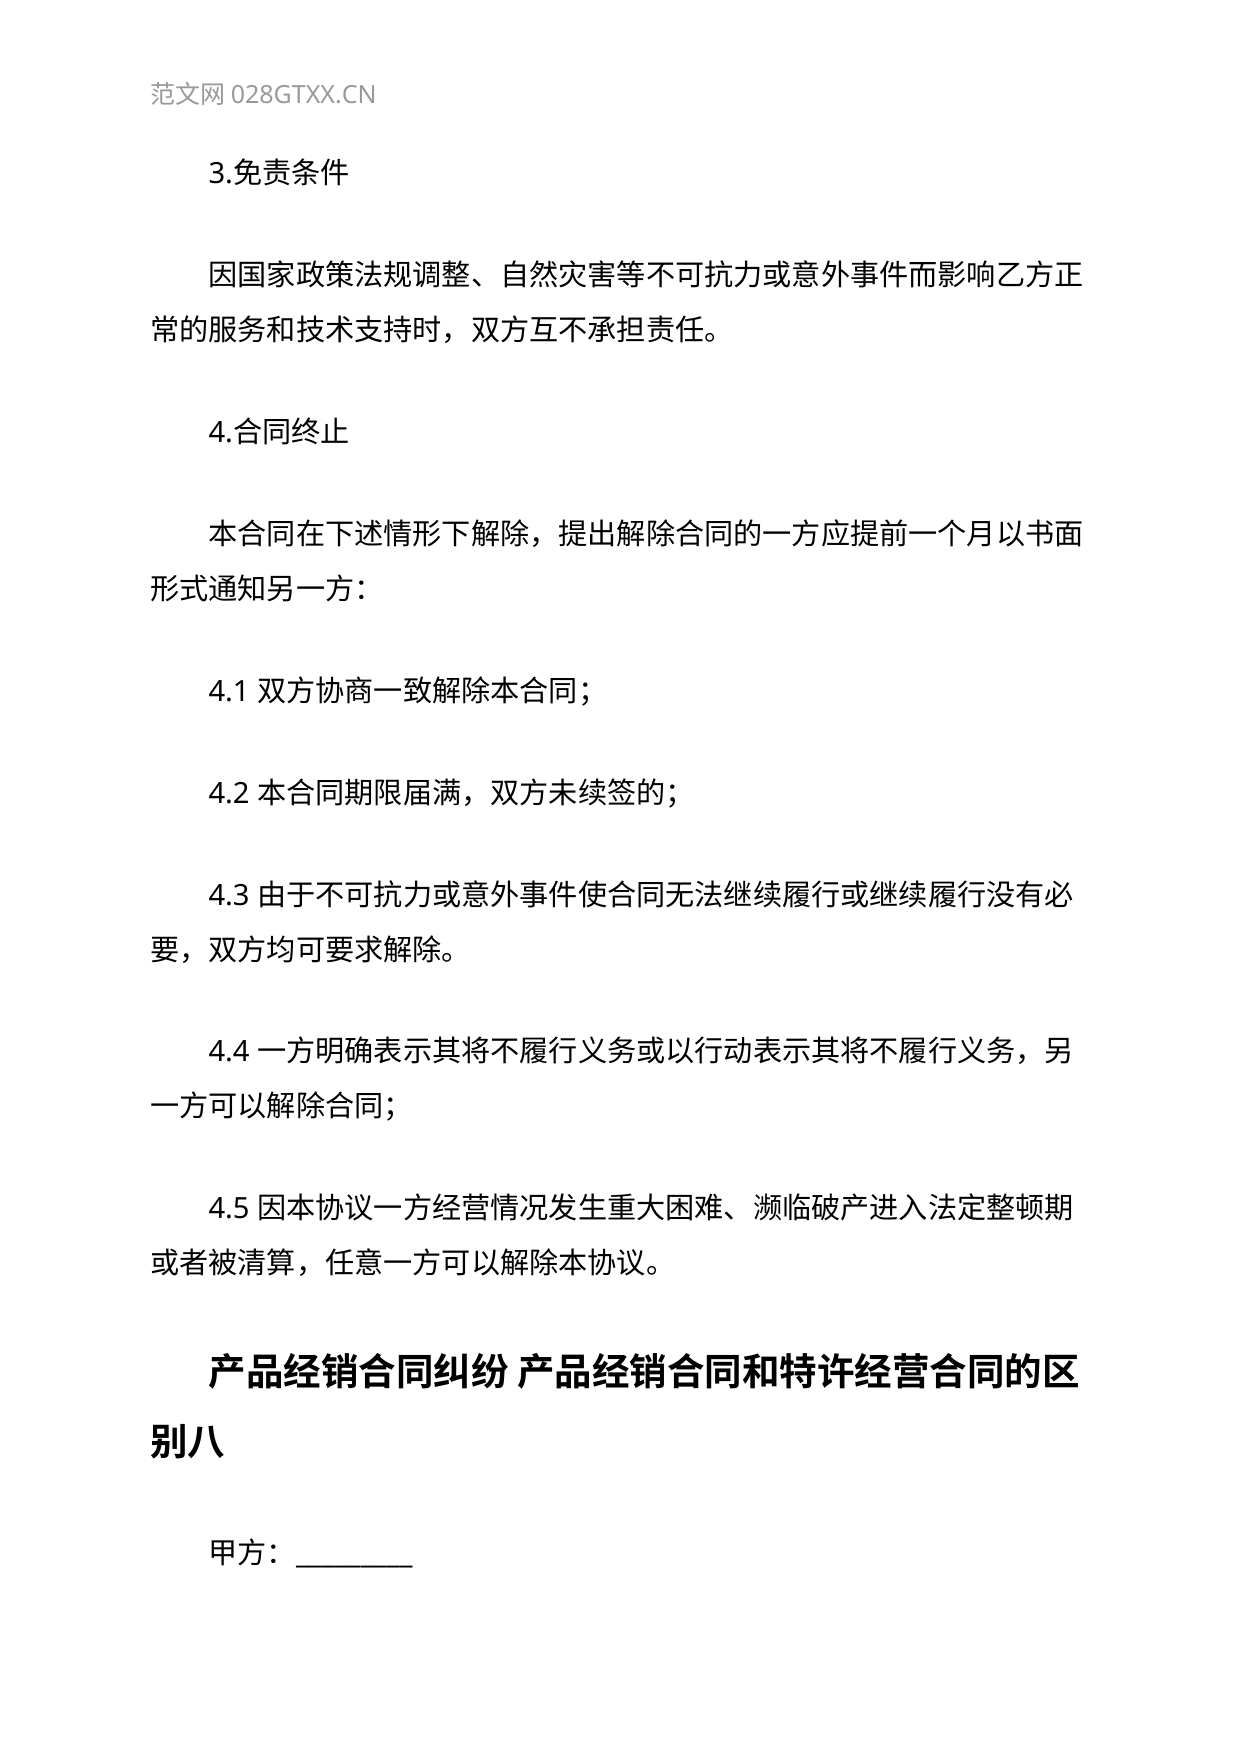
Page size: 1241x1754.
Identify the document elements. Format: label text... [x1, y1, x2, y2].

text 产品经销合同纠纷 产品经销合同和特许经营合同的区别八 [150, 1342, 1090, 1466]
text 3.免责条件 [150, 150, 1090, 192]
text 4.2 本合同期限届满，双方未续签的； [150, 769, 1090, 812]
text 甲方：_________ [150, 1529, 1090, 1572]
text 本合同在下述情形下解除，提出解除合同的一方应提前一个月以书面形式通知另一方： [150, 511, 1090, 608]
text 4.合同终止 [150, 409, 1090, 451]
text 4.1 双方协商一致解除本合同； [150, 667, 1090, 710]
text 4.4 一方明确表示其将不履行义务或以行动表示其将不履行义务，另一方可以解除合同； [150, 1028, 1090, 1125]
text 因国家政策法规调整、自然灾害等不可抗力或意外事件而影响乙方正常的服务和技术支持时，双方互不承担责任。 [150, 252, 1090, 349]
text 4.5 因本协议一方经营情况发生重大困难、濒临破产进入法定整顿期或者被清算，任意一方可以解除本协议。 [150, 1185, 1090, 1282]
text 4.3 由于不可抗力或意外事件使合同无法继续履行或继续履行没有必要，双方均可要求解除。 [150, 871, 1090, 968]
